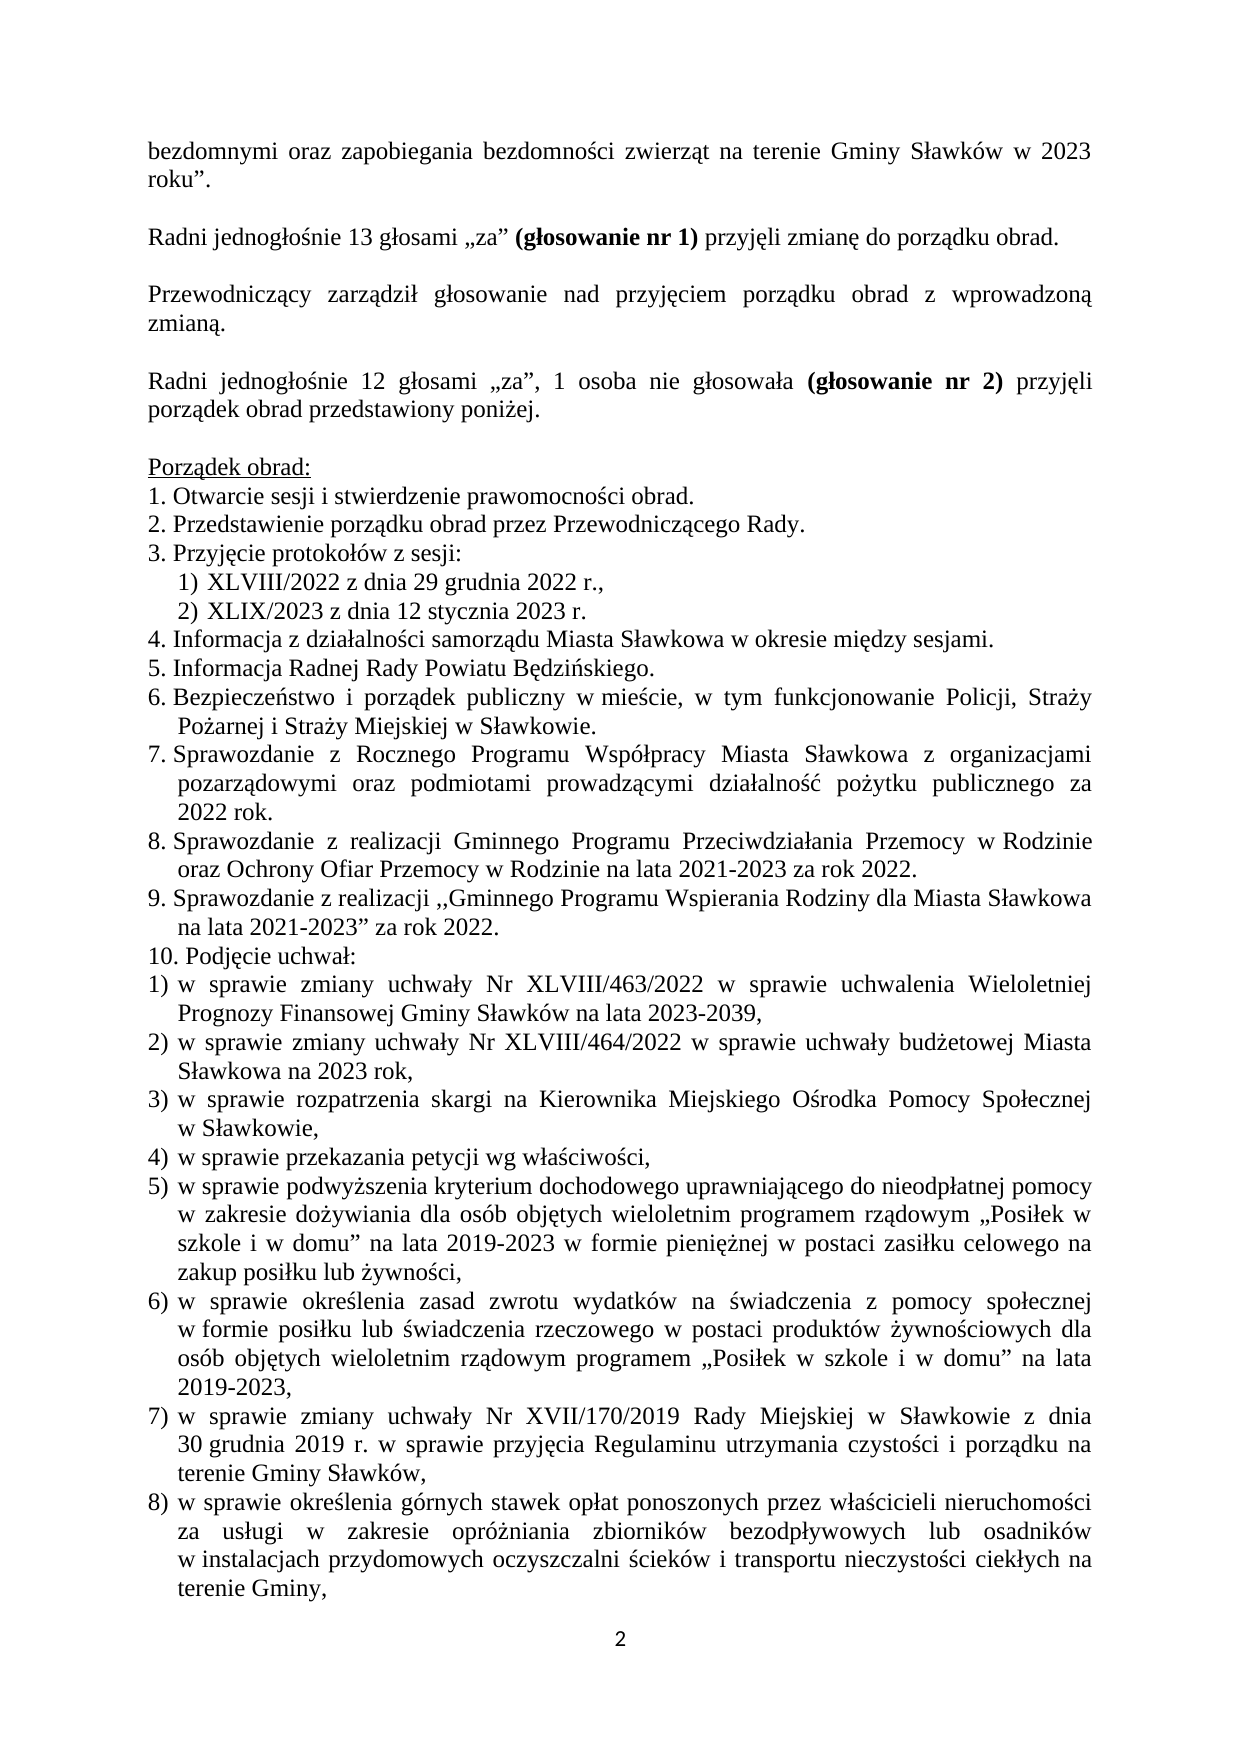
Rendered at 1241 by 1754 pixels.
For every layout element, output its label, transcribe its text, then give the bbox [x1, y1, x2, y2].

list Przedstawienie porządku obrad przez Przewodniczącego Rady. [148, 509, 1092, 538]
list Sprawozdanie z Rocznego Programu Współpracy Miasta Sławkowa z organizacjami pozarządowymi oraz podmiotami prowadzącymi działalność pożytku publicznego za 2022 rok. [148, 739, 1092, 826]
list XLVIII/2022 z dnia 29 grudnia 2022 r., [177, 567, 1092, 596]
text Przewodniczący zarządził głosowanie nad przyjęciem porządku obrad z wprowadzoną zmianą. [148, 279, 1092, 337]
text Radni jednogłośnie 12 głosami „za”, 1 osoba nie głosowała (głosowanie nr 2) przyjęli porządek obrad przedstawiony poniżej. [148, 366, 1092, 423]
list Sprawozdanie z realizacji Gminnego Programu Przeciwdziałania Przemocy w Rodzinie oraz Ochrony Ofiar Przemocy w Rodzinie na lata 2021-2023 za rok 2022. [148, 826, 1092, 883]
list Przyjęcie protokołów z sesji: [148, 538, 1092, 567]
list w sprawie określenia zasad zwrotu wydatków na świadczenia z pomocy społecznej w formie posiłku lub świadczenia rzeczowego w postaci produktów żywnościowych dla osób objętych wieloletnim rządowym programem „Posiłek w szkole i w domu” na lata 2019-2023, [148, 1286, 1092, 1401]
list w sprawie podwyższenia kryterium dochodowego uprawniającego do nieodpłatnej pomocy w zakresie dożywiania dla osób objętych wieloletnim programem rządowym „Posiłek w szkole i w domu” na lata 2019-2023 w formie pieniężnej w postaci zasiłku celowego na zakup posiłku lub żywności, [148, 1171, 1092, 1286]
text Radni jednogłośnie 13 głosami „za” (głosowanie nr 1) przyjęli zmianę do porządku obrad. [148, 222, 1092, 251]
list w sprawie zmiany uchwały Nr XLVIII/463/2022 w sprawie uchwalenia Wieloletniej Prognozy Finansowej Gminy Sławków na lata 2023-2039, [148, 969, 1092, 1027]
list w sprawie przekazania petycji wg właściwości, [148, 1142, 1092, 1171]
list Otwarcie sesji i stwierdzenie prawomocności obrad. [148, 481, 1092, 509]
list Informacja Radnej Rady Powiatu Będzińskiego. [148, 653, 1092, 682]
list w sprawie określenia górnych stawek opłat ponoszonych przez właścicieli nieruchomości za usługi w zakresie opróżniania zbiorników bezodpływowych lub osadników w instalacjach przydomowych oczyszczalni ścieków i transportu nieczystości ciekłych na terenie Gminy, [148, 1487, 1092, 1602]
list Podjęcie uchwał: [148, 941, 1092, 969]
text Porządek obrad: [118, 452, 1092, 481]
list Bezpieczeństwo i porządek publiczny w mieście, w tym funkcjonowanie Policji, Straży Pożarnej i Straży Miejskiej w Sławkowie. [148, 682, 1092, 739]
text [148, 136, 1092, 193]
list XLIX/2023 z dnia 12 stycznia 2023 r. [177, 596, 1092, 624]
list w sprawie zmiany uchwały Nr XVII/170/2019 Rady Miejskiej w Sławkowie z dnia 30 grudnia 2019 r. w sprawie przyjęcia Regulaminu utrzymania czystości i porządku na terenie Gminy Sławków, [148, 1401, 1092, 1487]
list w sprawie zmiany uchwały Nr XLVIII/464/2022 w sprawie uchwały budżetowej Miasta Sławkowa na 2023 rok, [148, 1027, 1092, 1084]
list w sprawie rozpatrzenia skargi na Kierownika Miejskiego Ośrodka Pomocy Społecznej w Sławkowie, [148, 1084, 1092, 1142]
list Informacja z działalności samorządu Miasta Sławkowa w okresie między sesjami. [148, 624, 1092, 653]
list Sprawozdanie z realizacji ,,Gminnego Programu Wspierania Rodziny dla Miasta Sławkowa na lata 2021-2023” za rok 2022. [148, 883, 1092, 941]
